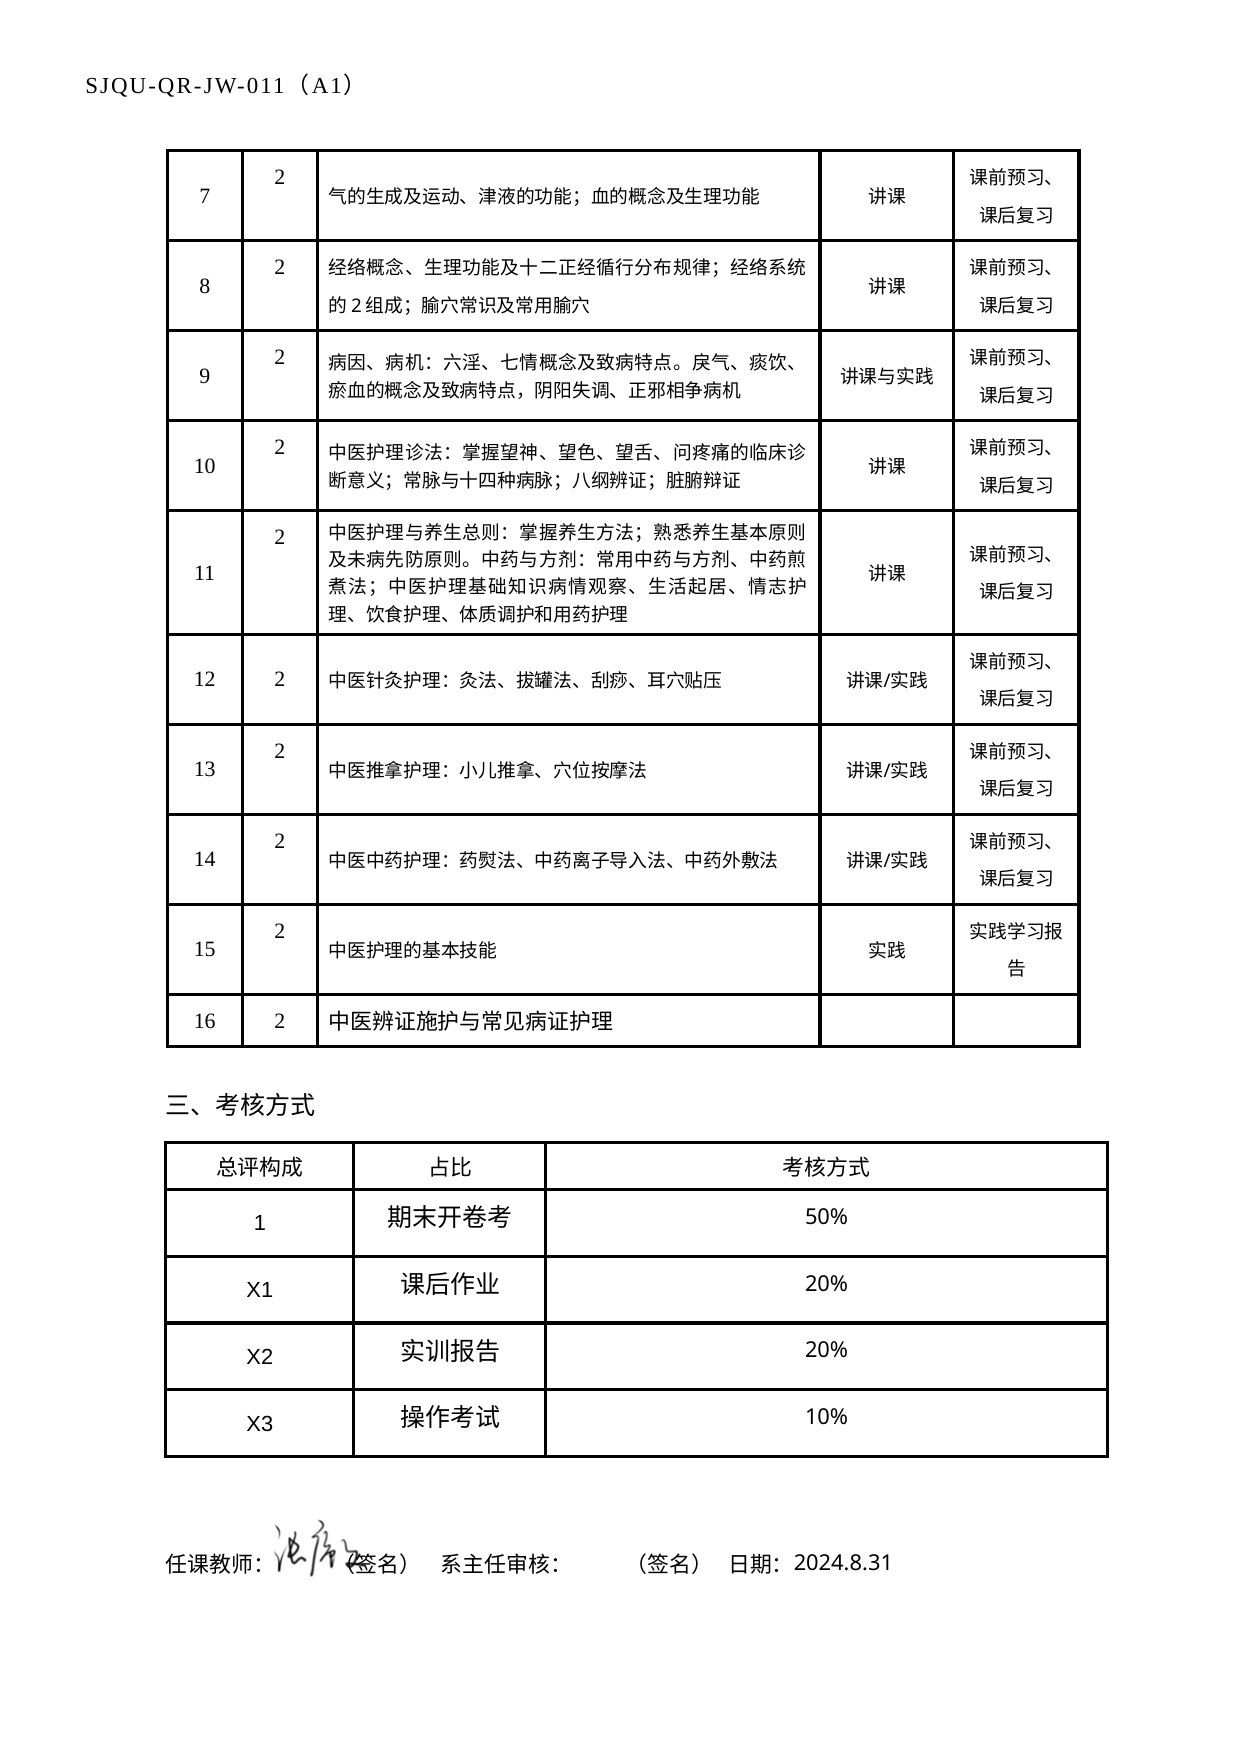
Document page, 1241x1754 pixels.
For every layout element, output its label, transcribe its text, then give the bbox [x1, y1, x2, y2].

table_cell 2 [244, 906, 316, 992]
table_cell 讲课/实践 [822, 726, 952, 812]
table_cell 讲课 [822, 512, 952, 632]
table_cell 2 [244, 636, 316, 722]
table_cell 10% [547, 1391, 1106, 1455]
table_cell 2 [244, 332, 316, 419]
table_cell 讲课与实践 [822, 332, 952, 419]
table_cell 7 [169, 152, 241, 239]
table_cell 2 [244, 816, 316, 902]
table_cell 病因、病机：六淫、七情概念及致病特点。戾气、痰饮、瘀血的概念及致病特点，阴阳失调、正邪相争病机 [319, 332, 818, 419]
table_cell 12 [169, 636, 241, 722]
table_cell 1 [167, 1191, 352, 1254]
text 三、考核方式 [165, 1086, 1087, 1122]
table_cell 操作考试 [355, 1391, 544, 1455]
table_cell 期末开卷考 [355, 1191, 544, 1254]
table_cell 实践 [822, 906, 952, 992]
table_cell 经络概念、生理功能及十二正经循行分布规律；经络系统的2组成；腧穴常识及常用腧穴 [319, 242, 818, 329]
text 任课教师： （签名） 系主任审核： （签名） 日期：2024.8.31 [165, 1511, 1087, 1586]
table_cell X2 [167, 1325, 352, 1388]
table_cell 20% [547, 1325, 1106, 1388]
table_cell 13 [169, 726, 241, 812]
table_header 考核方式 [547, 1144, 1106, 1188]
table_cell [822, 996, 952, 1045]
table_cell [955, 996, 1077, 1045]
table_header 占比 [355, 1144, 544, 1188]
table_cell 气的生成及运动、津液的功能；血的概念及生理功能 [319, 152, 818, 239]
table_cell 讲课/实践 [822, 636, 952, 722]
table_cell X1 [167, 1258, 352, 1321]
table_cell 实训报告 [355, 1325, 544, 1388]
table_cell 50% [547, 1191, 1106, 1254]
table_cell 20% [547, 1258, 1106, 1321]
table_cell 2 [244, 422, 316, 509]
table_cell 讲课 [822, 422, 952, 509]
table_cell 2 [244, 996, 316, 1045]
table_cell 2 [244, 242, 316, 329]
table_cell 9 [169, 332, 241, 419]
table_cell 10 [169, 422, 241, 509]
table_cell 讲课/实践 [822, 816, 952, 902]
table_cell 中医护理与养生总则：掌握养生方法；熟悉养生基本原则及未病先防原则。中药与方剂：常用中药与方剂、中药煎煮法；中医护理基础知识病情观察、生活起居、情志护理、饮食护理、体质调护和用药护理 [319, 512, 818, 632]
table_cell 中医辨证施护与常见病证护理 [319, 996, 818, 1045]
table_cell 讲课 [822, 242, 952, 329]
table_cell 中医护理诊法：掌握望神、望色、望舌、问疼痛的临床诊断意义；常脉与十四种病脉；八纲辨证；脏腑辩证 [319, 422, 818, 509]
table_cell 中医针灸护理：灸法、拔罐法、刮痧、耳穴贴压 [319, 636, 818, 722]
table_cell 课前预习、课后复习 [955, 152, 1077, 239]
table_cell 2 [244, 512, 316, 632]
table_cell 中医护理的基本技能 [319, 906, 818, 992]
table_cell 课后作业 [355, 1258, 544, 1321]
table_cell 课前预习、课后复习 [955, 726, 1077, 812]
table_cell 2 [244, 152, 316, 239]
table_cell 课前预习、课后复习 [955, 636, 1077, 722]
table_cell 15 [169, 906, 241, 992]
table_cell 14 [169, 816, 241, 902]
table_cell X3 [167, 1391, 352, 1455]
table_cell 课前预习、课后复习 [955, 242, 1077, 329]
picture [269, 1514, 372, 1580]
table_cell 实践学习报告 [955, 906, 1077, 992]
table_cell 课前预习、课后复习 [955, 816, 1077, 902]
table_cell 16 [169, 996, 241, 1045]
table_cell 课前预习、课后复习 [955, 332, 1077, 419]
table_cell 课前预习、课后复习 [955, 422, 1077, 509]
table_cell 11 [169, 512, 241, 632]
table_cell 讲课 [822, 152, 952, 239]
table_cell 8 [169, 242, 241, 329]
table_cell 中医推拿护理：小儿推拿、穴位按摩法 [319, 726, 818, 812]
table_cell 2 [244, 726, 316, 812]
table_cell 课前预习、课后复习 [955, 512, 1077, 632]
table_header 总评构成 [167, 1144, 352, 1188]
table_cell 中医中药护理：药熨法、中药离子导入法、中药外敷法 [319, 816, 818, 902]
